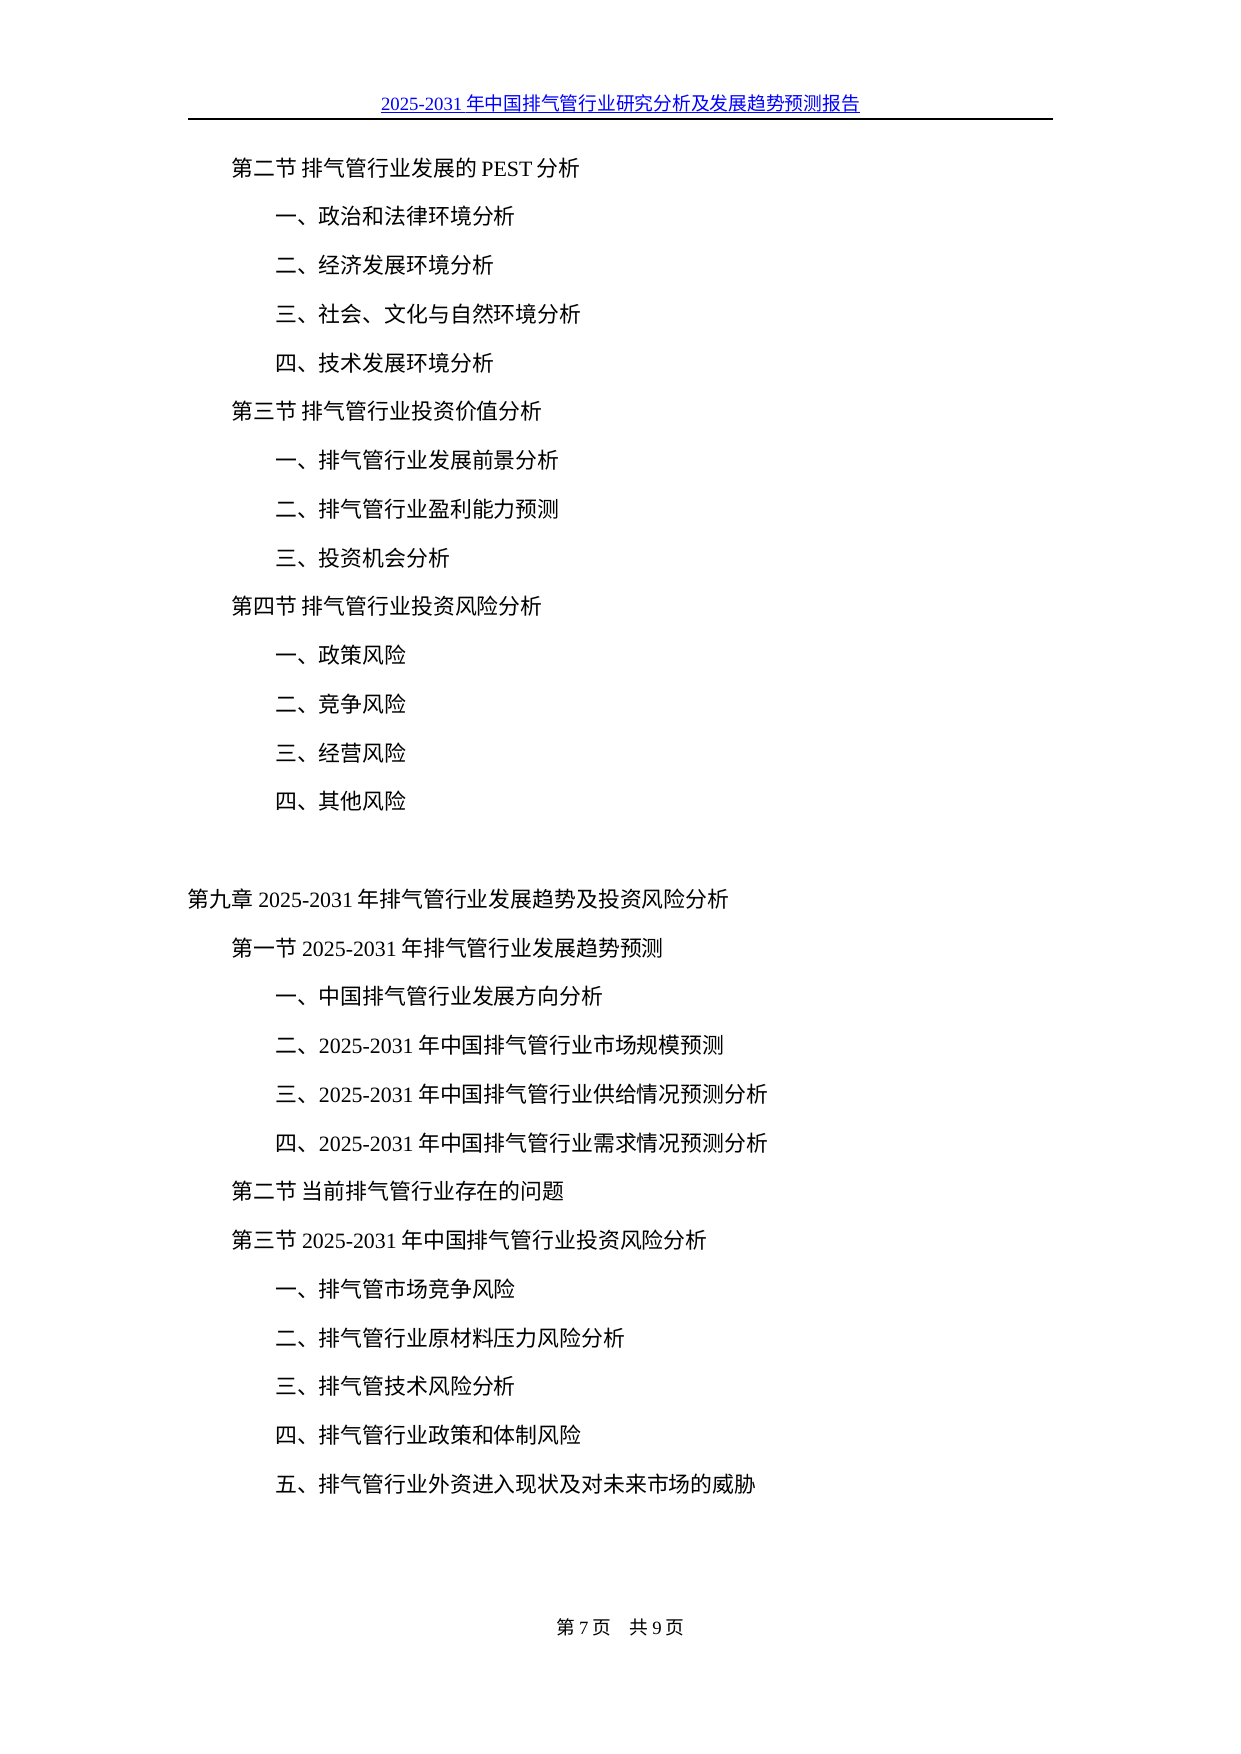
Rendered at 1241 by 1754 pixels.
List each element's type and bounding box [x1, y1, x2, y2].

text [187, 150, 1053, 1499]
